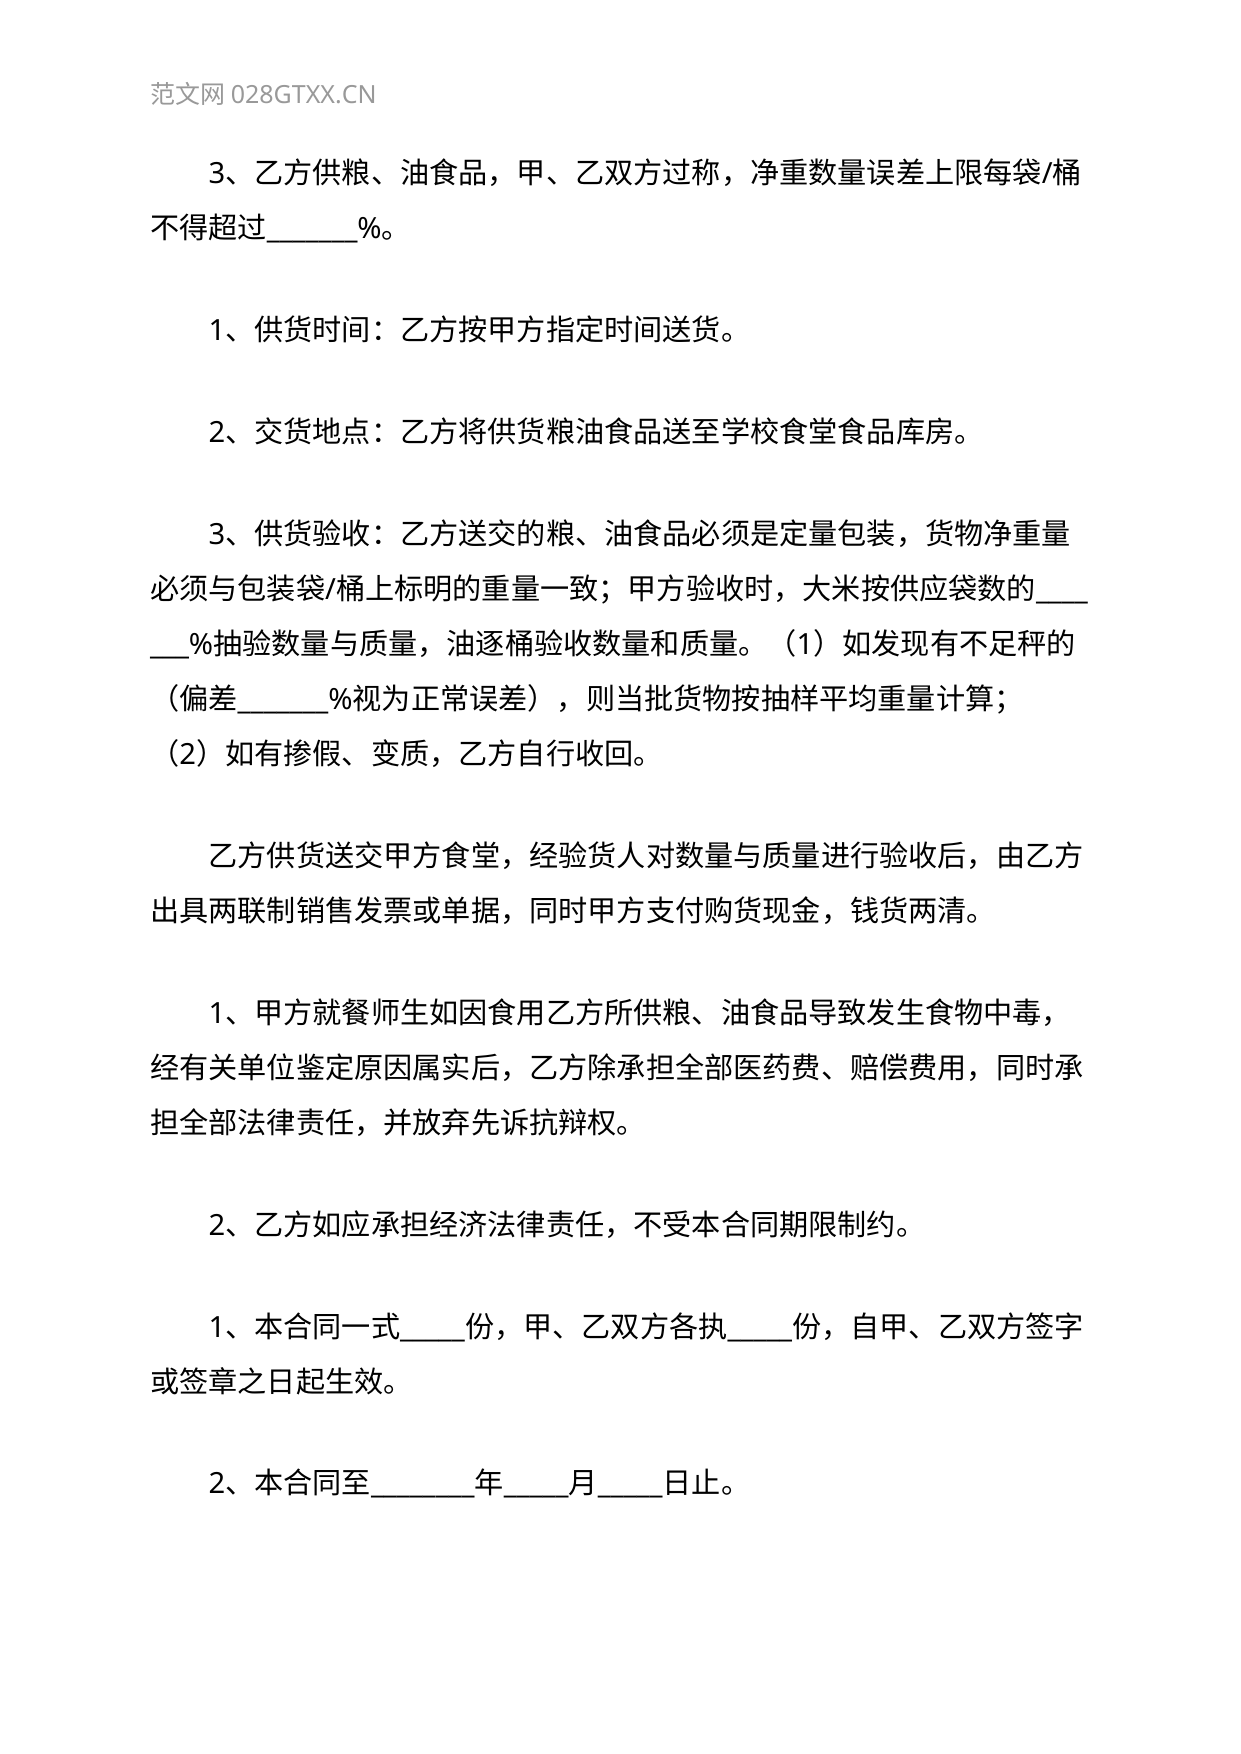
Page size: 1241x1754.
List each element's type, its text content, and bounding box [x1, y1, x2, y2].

text 2、本合同至________年_____月_____日止。 [150, 1460, 1090, 1502]
text 1、甲方就餐师生如因食用乙方所供粮、油食品导致发生食物中毒，经有关单位鉴定原因属实后，乙方除承担全部医药费、赔偿费用，同时承担全部法律责任，并放弃先诉抗辩权。 [150, 989, 1090, 1142]
text 3、乙方供粮、油食品，甲、乙双方过称，净重数量误差上限每袋/桶不得超过_______%。 [150, 150, 1090, 247]
text 1、供货时间：乙方按甲方指定时间送货。 [150, 307, 1090, 349]
text 2、乙方如应承担经济法律责任，不受本合同期限制约。 [150, 1201, 1090, 1244]
text 1、本合同一式_____份，甲、乙双方各执_____份，自甲、乙双方签字或签章之日起生效。 [150, 1303, 1090, 1401]
text 乙方供货送交甲方食堂，经验货人对数量与质量进行验收后，由乙方出具两联制销售发票或单据，同时甲方支付购货现金，钱货两清。 [150, 833, 1090, 930]
text 3、供货验收：乙方送交的粮、油食品必须是定量包装，货物净重量必须与包装袋/桶上标明的重量一致；甲方验收时，大米按供应袋数的_______%抽验数量与质量，油逐桶验收数量和质量。（1）如发现有不足秤的（偏差_______%视为正常误差），则当批货物按抽样平均重量计算；（2）如有掺假、变质，乙方自行收回。 [150, 511, 1090, 773]
text 2、交货地点：乙方将供货粮油食品送至学校食堂食品库房。 [150, 409, 1090, 451]
